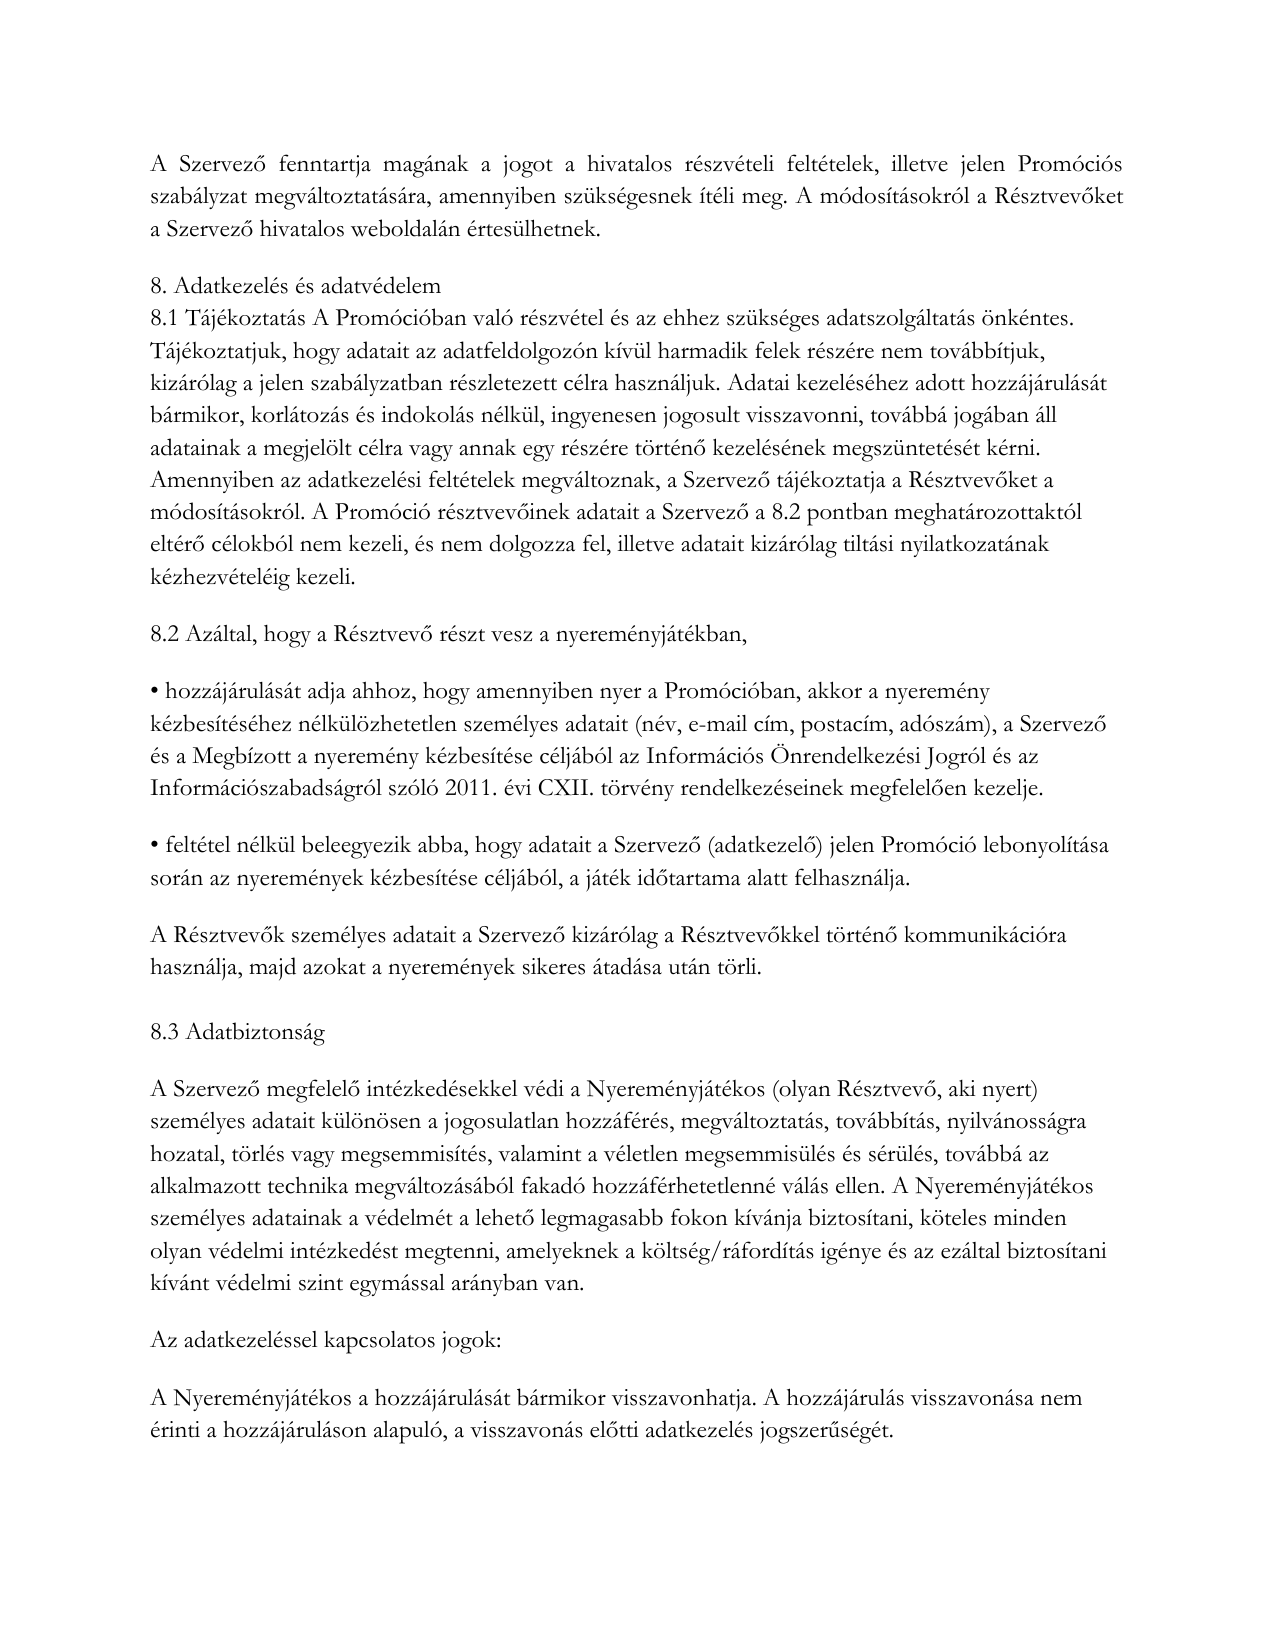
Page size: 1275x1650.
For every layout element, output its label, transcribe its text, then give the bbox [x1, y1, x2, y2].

text A Szervező megfelelő intézkedésekkel védi a Nyereményjátékos (olyan Résztvevő, aki nyert) személyes adatait különösen a jogosulatlan hozzáférés, megváltoztatás, továbbítás, nyilvánosságra hozatal, törlés vagy megsemmisítés, valamint a véletlen megsemmisülés és sérülés, továbbá az alkalmazott technika megváltozásából fakadó hozzáférhetetlenné válás ellen. A Nyereményjátékos személyes adatainak a védelmét a lehető legmagasabb fokon kívánja biztosítani, köteles minden olyan védelmi intézkedést megtenni, amelyeknek a költség/ráfordítás igénye és az ezáltal biztosítani kívánt védelmi szint egymással arányban van. [150, 1075, 1125, 1297]
text • feltétel nélkül beleegyezik abba, hogy adatait a Szervező (adatkezelő) jelen Promóció lebonyolítása során az nyeremények kézbesítése céljából, a játék időtartama alatt felhasználja. [150, 831, 1125, 892]
text A Szervező fenntartja magának a jogot a hivatalos részvételi feltételek, illetve jelen Promóciós szabályzat megváltoztatására, amennyiben szükségesnek ítéli meg. A módosításokról a Résztvevőket a Szervező hivatalos weboldalán értesülhetnek. [150, 150, 1125, 243]
text 8. Adatkezelés és adatvédelem 8.1 Tájékoztatás A Promócióban való részvétel és az ehhez szükséges adatszolgáltatás önkéntes. Tájékoztatjuk, hogy adatait az adatfeldolgozón kívül harmadik felek részére nem továbbítjuk, kizárólag a jelen szabályzatban részletezett célra használjuk. Adatai kezeléséhez adott hozzájárulását bármikor, korlátozás és indokolás nélkül, ingyenesen jogosult visszavonni, továbbá jogában áll adatainak a megjelölt célra vagy annak egy részére történő kezelésének megszüntetését kérni. Amennyiben az adatkezelési feltételek megváltoznak, a Szervező tájékoztatja a Résztvevőket a módosításokról. A Promóció résztvevőinek adatait a Szervező a 8.2 pontban meghatározottaktól eltérő célokból nem kezeli, és nem dolgozza fel, illetve adatait kizárólag tiltási nyilatkozatának kézhezvételéig kezeli. [150, 272, 1125, 591]
text 8.2 Azáltal, hogy a Résztvevő részt vesz a nyereményjátékban, [150, 620, 1125, 648]
text • hozzájárulását adja ahhoz, hogy amennyiben nyer a Promócióban, akkor a nyeremény kézbesítéséhez nélkülözhetetlen személyes adatait (név, e-mail cím, postacím, adószám), a Szervező és a Megbízott a nyeremény kézbesítése céljából az Információs Önrendelkezési Jogról és az Információszabadságról szóló 2011. évi CXII. törvény rendelkezéseinek megfelelően kezelje. [150, 677, 1125, 802]
text A Nyereményjátékos a hozzájárulását bármikor visszavonhatja. A hozzájárulás visszavonása nem érinti a hozzájáruláson alapuló, a visszavonás előtti adatkezelés jogszerűségét. [150, 1383, 1125, 1444]
text A Résztvevők személyes adatait a Szervező kizárólag a Résztvevőkkel történő kommunikációra használja, majd azokat a nyeremények sikeres átadása után törli. 8.3 Adatbiztonság [150, 921, 1125, 1046]
text Az adatkezeléssel kapcsolatos jogok: [150, 1326, 1125, 1354]
